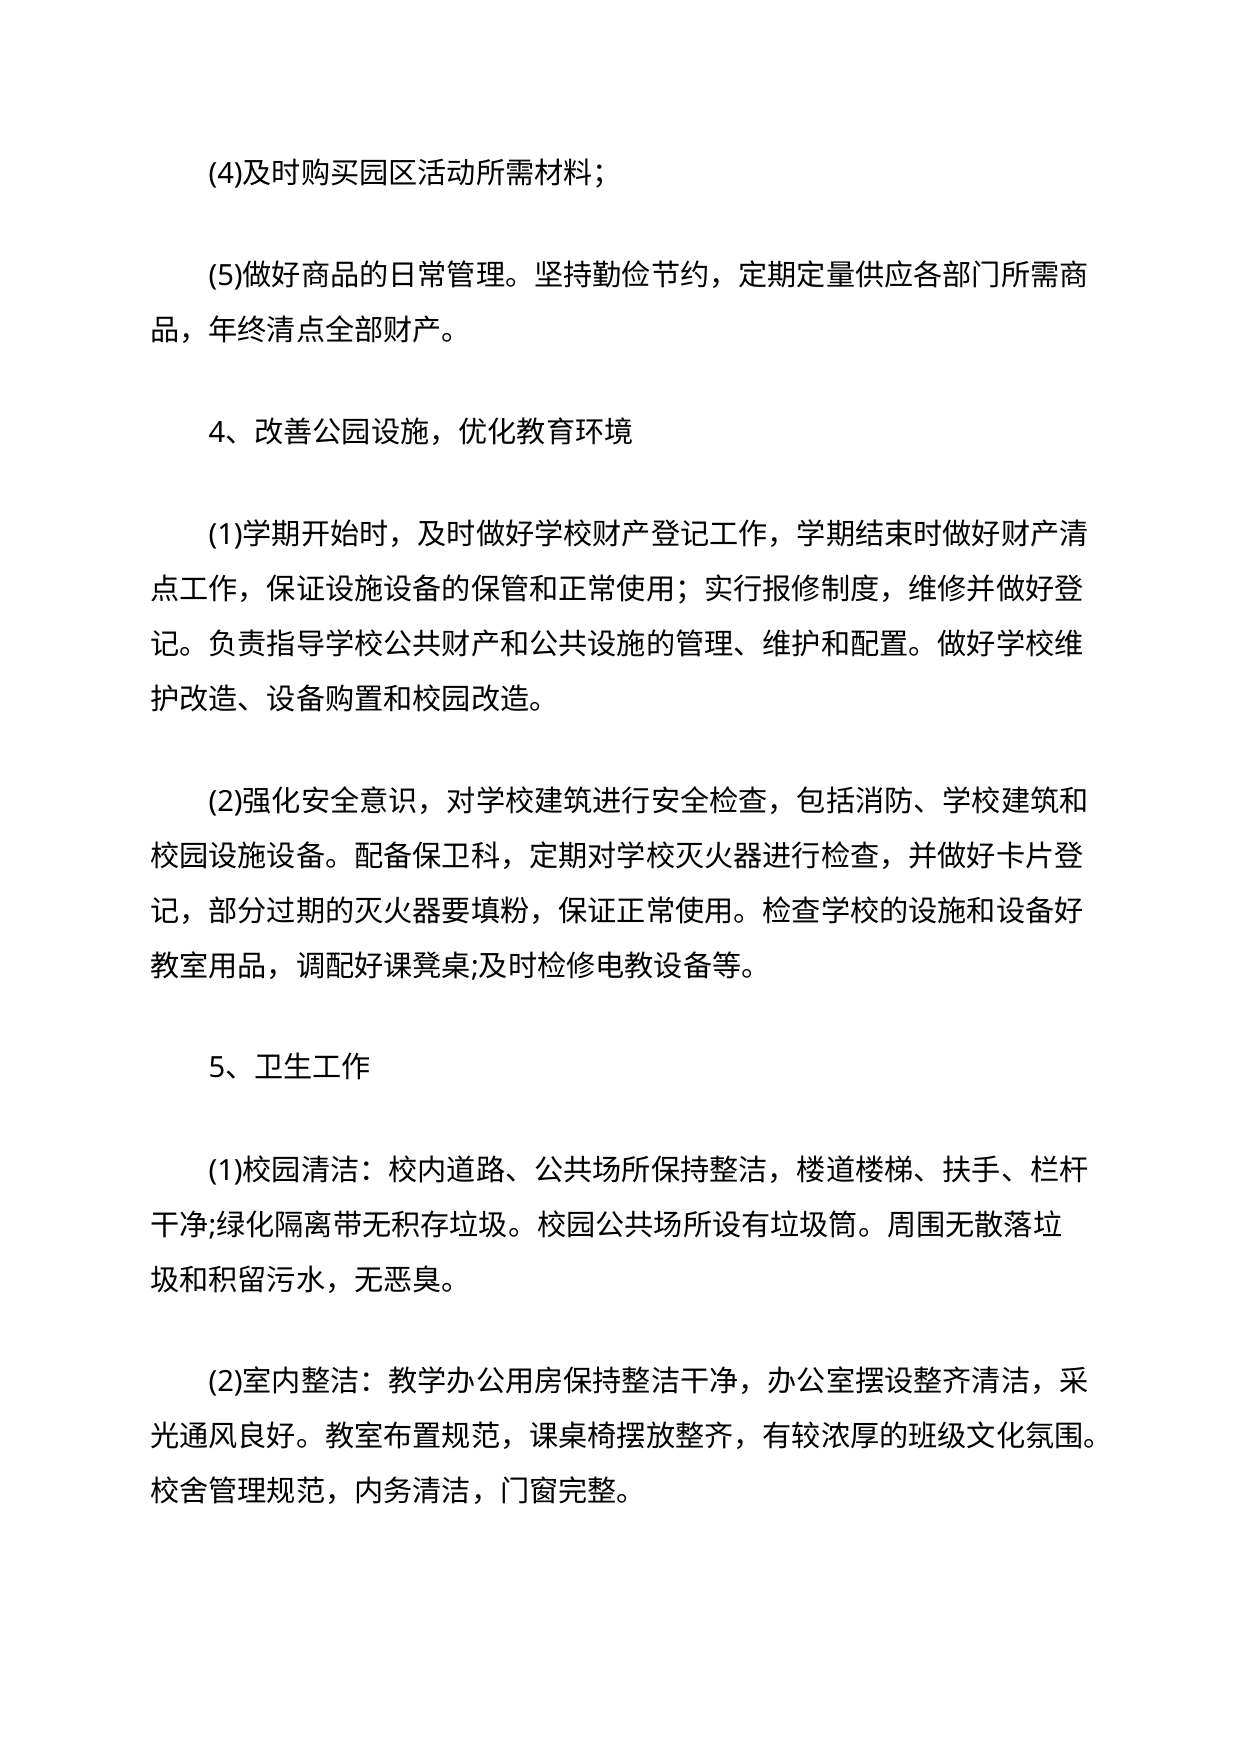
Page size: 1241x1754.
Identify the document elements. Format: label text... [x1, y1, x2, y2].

text (1)学期开始时，及时做好学校财产登记工作，学期结束时做好财产清点工作，保证设施设备的保管和正常使用；实行报修制度，维修并做好登记。负责指导学校公共财产和公共设施的管理、维护和配置。做好学校维护改造、设备购置和校园改造。 [150, 511, 1090, 718]
text (1)校园清洁：校内道路、公共场所保持整洁，楼道楼梯、扶手、栏杆干净;绿化隔离带无积存垃圾。校园公共场所设有垃圾筒。周围无散落垃圾和积留污水，无恶臭。 [150, 1146, 1090, 1298]
text (5)做好商品的日常管理。坚持勤俭节约，定期定量供应各部门所需商品，年终清点全部财产。 [150, 252, 1090, 349]
text (2)室内整洁：教学办公用房保持整洁干净，办公室摆设整齐清洁，采光通风良好。教室布置规范，课桌椅摆放整齐，有较浓厚的班级文化氛围。校舍管理规范，内务清洁，门窗完整。 [150, 1358, 1090, 1510]
text (4)及时购买园区活动所需材料； [150, 150, 1090, 192]
text 4、改善公园设施，优化教育环境 [150, 409, 1090, 451]
text 5、卫生工作 [150, 1044, 1090, 1086]
text (2)强化安全意识，对学校建筑进行安全检查，包括消防、学校建筑和校园设施设备。配备保卫科，定期对学校灭火器进行检查，并做好卡片登记，部分过期的灭火器要填粉，保证正常使用。检查学校的设施和设备好教室用品，调配好课凳桌;及时检修电教设备等。 [150, 777, 1090, 984]
